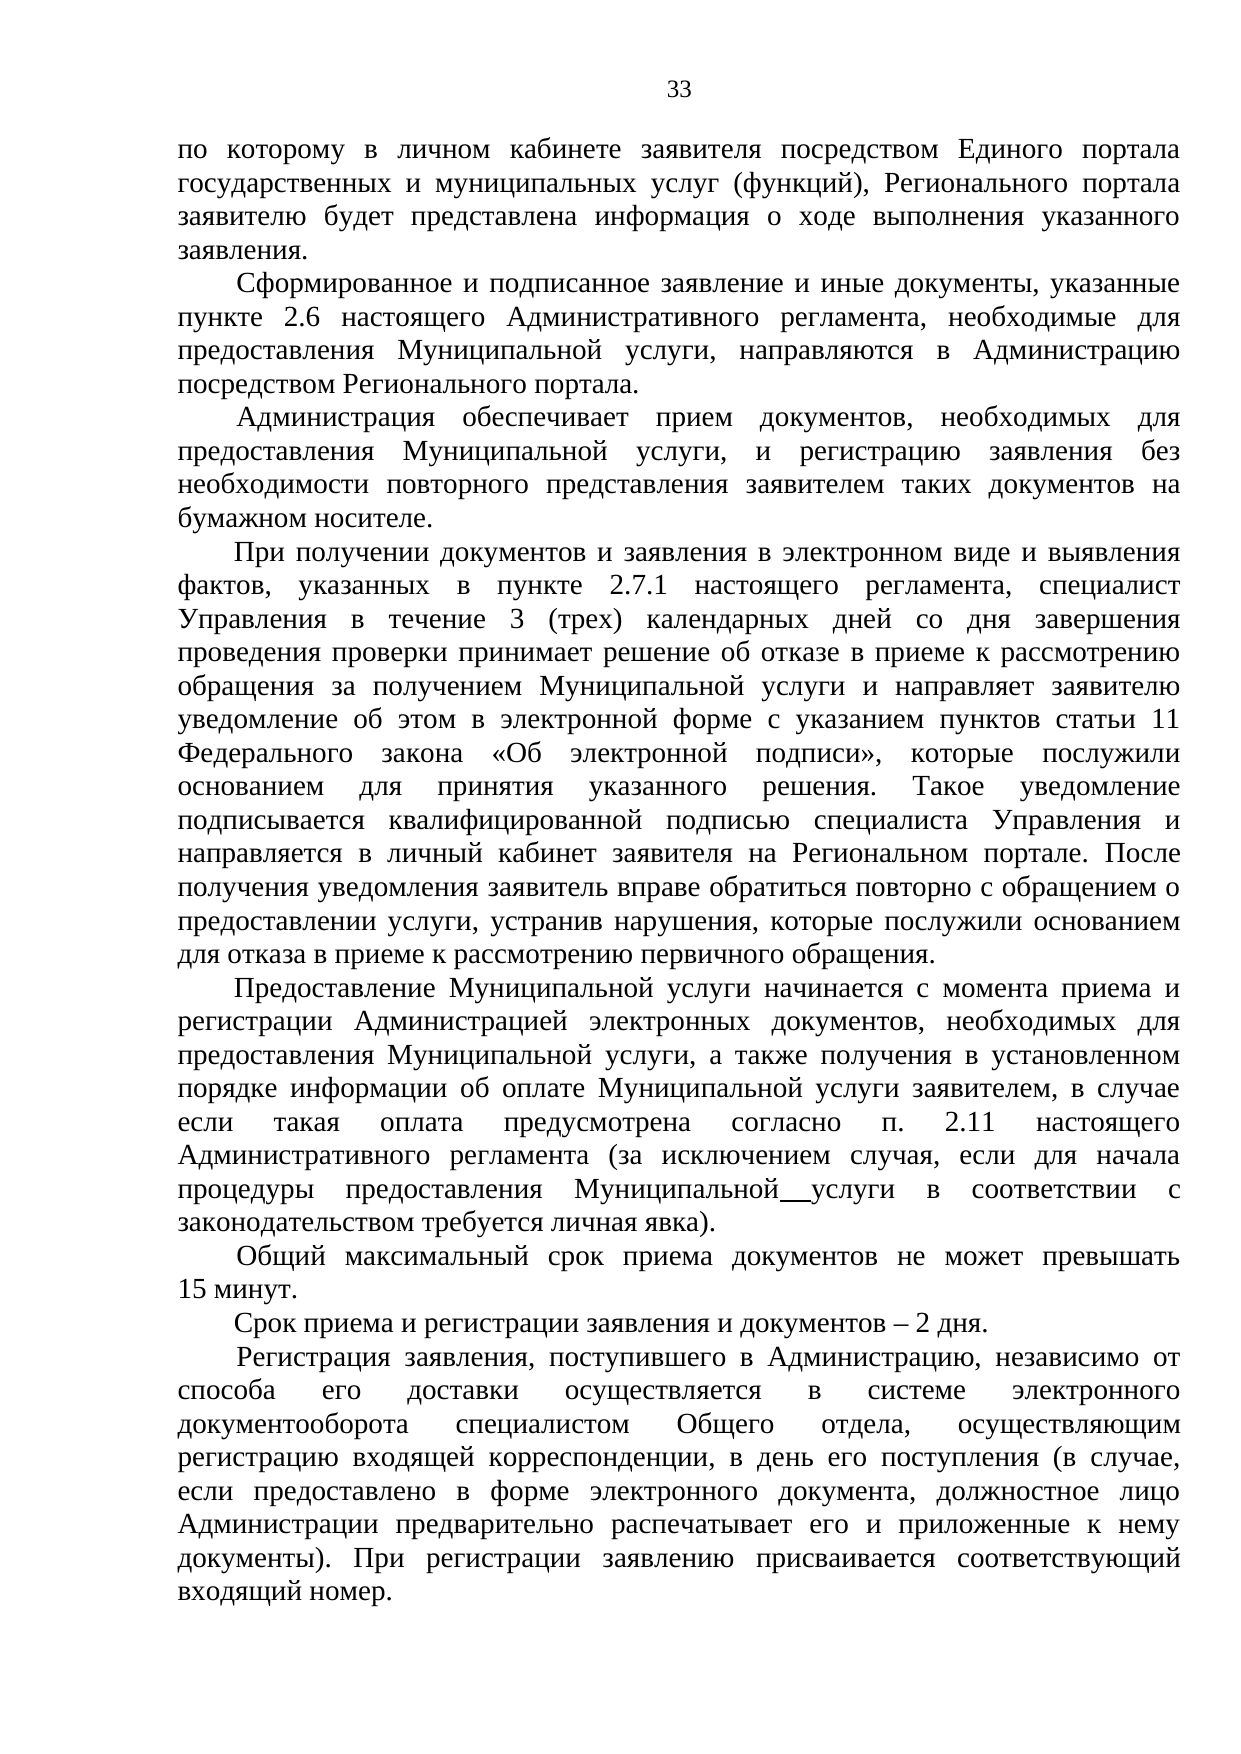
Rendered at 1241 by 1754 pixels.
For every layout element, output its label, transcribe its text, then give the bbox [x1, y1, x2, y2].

text Общий максимальный срок приема документов не может превышать 15 минут. [177, 1238, 1181, 1305]
text При получении документов и заявления в электронном виде и выявления фактов, указанных в пункте 2.7.1 настоящего регламента, специалист Управления в течение 3 (трех) календарных дней со дня завершения проведения проверки принимает решение об отказе в приеме к рассмотрению обращения за получением Муниципальной услуги и направляет заявителю уведомление об этом в электронной форме с указанием пунктов статьи 11 Федерального закона «Об электронной подписи», которые послужили основанием для принятия указанного решения. Такое уведомление подписывается квалифицированной подписью специалиста Управления и направляется в личный кабинет заявителя на Региональном портале. После получения уведомления заявитель вправе обратиться повторно с обращением о предоставлении услуги, устранив нарушения, которые послужили основанием для отказа в приеме к рассмотрению первичного обращения. [177, 534, 1181, 970]
text Регистрация заявления, поступившего в Администрацию, независимо от способа его доставки осуществляется в системе электронного документооборота специалистом Общего отдела, осуществляющим регистрацию входящей корреспонденции, в день его поступления (в случае, если предоставлено в форме электронного документа, должностное лицо Администрации предварительно распечатывает его и приложенные к нему документы). При регистрации заявлению присваивается соответствующий входящий номер. [177, 1339, 1181, 1607]
text Срок приема и регистрации заявления и документов – 2 дня. [177, 1305, 1181, 1339]
text Сформированное и подписанное заявление и иные документы, указанные пункте 2.6 настоящего Административного регламента, необходимые для предоставления Муниципальной услуги, направляются в Администрацию посредством Регионального портала. [177, 265, 1181, 399]
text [177, 131, 1181, 265]
text Предоставление Муниципальной услуги начинается с момента приема и регистрации Администрацией электронных документов, необходимых для предоставления Муниципальной услуги, а также получения в установленном порядке информации об оплате Муниципальной услуги заявителем, в случае если такая оплата предусмотрена согласно п. 2.11 настоящего Административного регламента (за исключением случая, если для начала процедуры предоставления Муниципальной услуги в соответствии с законодательством требуется личная явка). [177, 970, 1181, 1238]
text Администрация обеспечивает прием документов, необходимых для предоставления Муниципальной услуги, и регистрацию заявления без необходимости повторного представления заявителем таких документов на бумажном носителе. [177, 399, 1181, 534]
